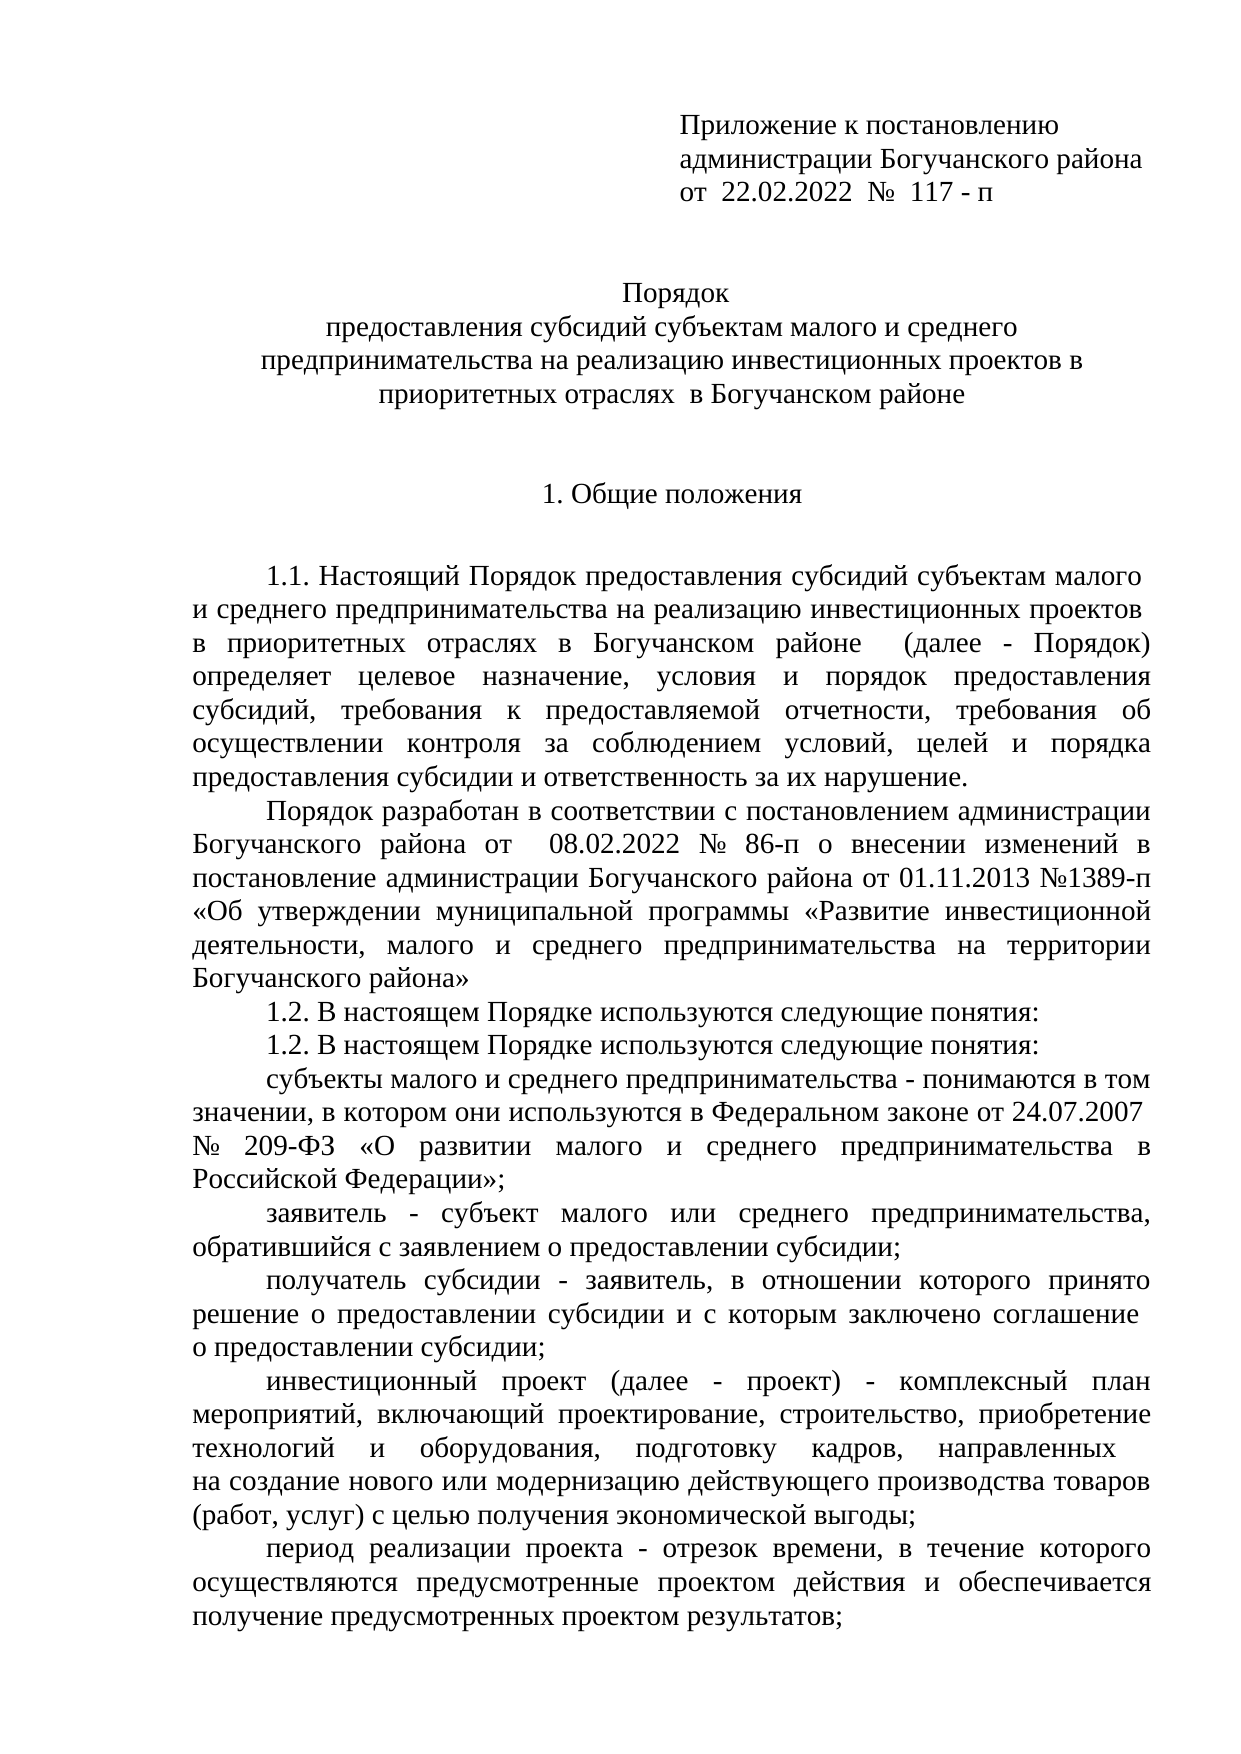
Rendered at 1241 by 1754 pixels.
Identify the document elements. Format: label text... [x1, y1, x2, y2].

text субъекты малого и среднего предпринимательства - понимаются в том значении, в котором они используются в Федеральном законе от 24.07.2007 № 209-ФЗ «О развитии малого и среднего предпринимательства в Российской Федерации»; [192, 1061, 1152, 1195]
text заявитель - субъект малого или среднего предпринимательства, обратившийся с заявлением о предоставлении субсидии; [192, 1195, 1152, 1262]
title Приложение к постановлению администрации Богучанского района от 22.02.2022 № 117 - п [679, 107, 1152, 208]
text 1.1. Настоящий Порядок предоставления субсидий субъектам малого и среднего предпринимательства на реализацию инвестиционных проектов в приоритетных отраслях в Богучанском районе (далее - Порядок) определяет целевое назначение, условия и порядок предоставления субсидий, требования к предоставляемой отчетности, требования об осуществлении контроля за соблюдением условий, целей и порядка предоставления субсидии и ответственность за их нарушение. [192, 558, 1152, 793]
title 1. Общие положения [192, 476, 1152, 510]
text 1.2. В настоящем Порядке используются следующие понятия: [192, 994, 1152, 1027]
text инвестиционный проект (далее - проект) - комплексный план мероприятий, включающий проектирование, строительство, приобретение технологий и оборудования, подготовку кадров, направленных на создание нового или модернизацию действующего производства товаров (работ, услуг) с целью получения экономической выгоды; [192, 1363, 1152, 1531]
text Порядок разработан в соответствии с постановлением администрации Богучанского района от 08.02.2022 № 86-п о внесении изменений в постановление администрации Богучанского района от 01.11.2013 №1389-п «Об утверждении муниципальной программы «Развитие инвестиционной деятельности, малого и среднего предпринимательства на территории Богучанского района» [192, 793, 1152, 994]
title Порядок [192, 275, 1152, 309]
text период реализации проекта - отрезок времени, в течение которого осуществляются предусмотренные проектом действия и обеспечивается получение предусмотренных проектом результатов; [192, 1531, 1152, 1631]
text 1.2. В настоящем Порядке используются следующие понятия: [192, 1027, 1152, 1061]
text получатель субсидии - заявитель, в отношении которого принято решение о предоставлении субсидии и с которым заключено соглашение о предоставлении субсидии; [192, 1262, 1152, 1363]
title предоставления субсидий субъектам малого и среднего предпринимательства на реализацию инвестиционных проектов в приоритетных отраслях в Богучанском районе [192, 309, 1152, 409]
